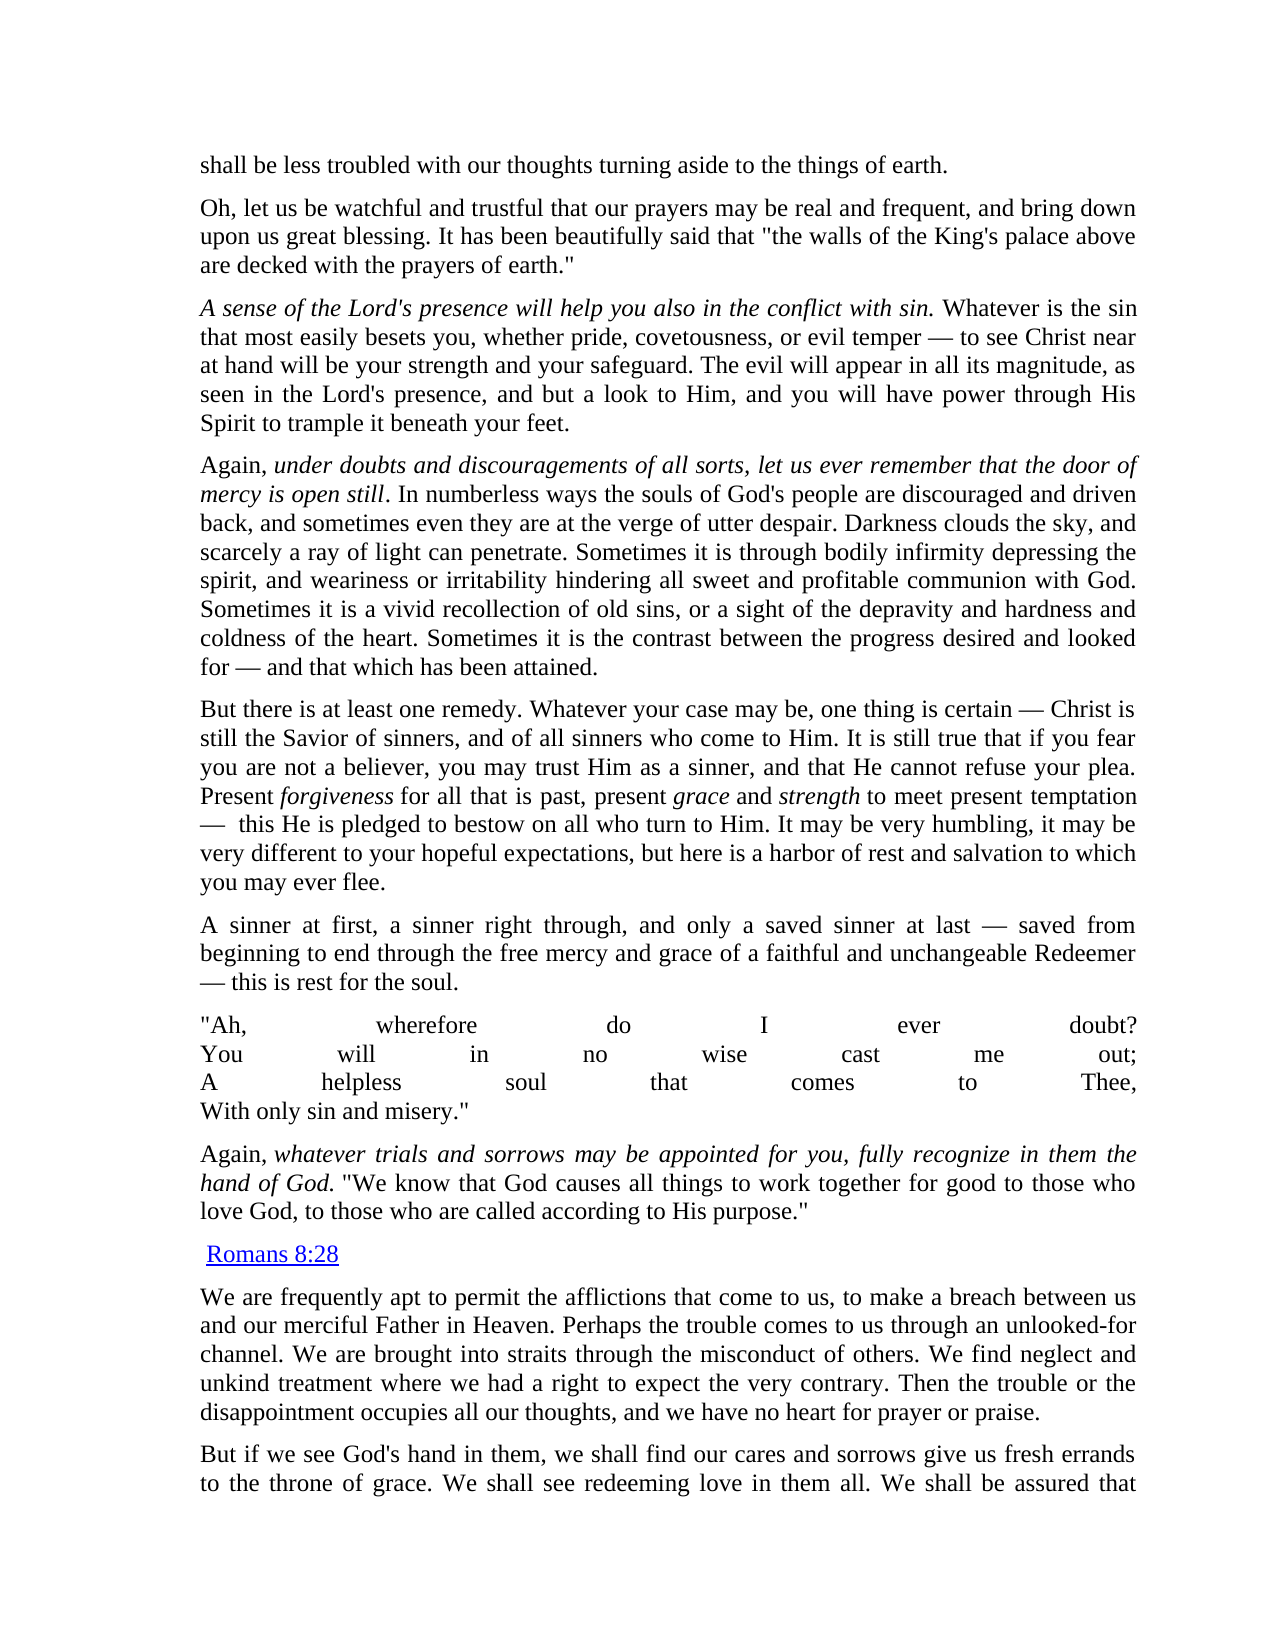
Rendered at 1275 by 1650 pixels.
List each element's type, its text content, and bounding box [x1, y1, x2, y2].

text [200, 150, 1137, 179]
text A sense of the Lord's presence will help you also in the conflict with sin. Whatever is the sin that most easily besets you, whether pride, covetousness, or evil temper — to see Christ near at hand will be your strength and your safeguard. The evil will appear in all its magnitude, as seen in the Lord's presence, and but a look to Him, and you will have power through His Spirit to trample it beneath your feet. [200, 293, 1137, 437]
text "Ah, wherefore do I ever doubt? You will in no wise cast me out; A helpless soul that comes to Thee, With only sin and misery." [200, 1010, 1137, 1125]
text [200, 1439, 1137, 1497]
text But there is at least one remedy. Whatever your case may be, one thing is certain — Christ is still the Savior of sinners, and of all sinners who come to Him. It is still true that if you fear you are not a believer, you may trust Him as a sinner, and that He cannot refuse your plea. Present forgiveness for all that is past, present grace and strength to meet present temptation — this He is pledged to bestow on all who turn to Him. It may be very humbling, it may be very different to your hopeful expectations, but here is a harbor of rest and salvation to which you may ever flee. [200, 694, 1137, 896]
text Again, whatever trials and sorrows may be appointed for you, fully recognize in them the hand of God. "We know that God causes all things to work together for good to those who love God, to those who are called according to His purpose." [200, 1139, 1137, 1225]
text We are frequently apt to permit the afflictions that come to us, to make a breach between us and our merciful Father in Heaven. Perhaps the trouble comes to us through an unlooked-for channel. We are brought into straits through the misconduct of others. We find neglect and unkind treatment where we had a right to expect the very contrary. Then the trouble or the disappointment occupies all our thoughts, and we have no heart for prayer or praise. [200, 1282, 1137, 1426]
text Again, under doubts and discouragements of all sorts, let us ever remember that the door of mercy is open still. In numberless ways the souls of God's people are discouraged and driven back, and sometimes even they are at the verge of utter despair. Darkness clouds the sky, and scarcely a ray of light can penetrate. Sometimes it is through bodily infirmity depressing the spirit, and weariness or irritability hindering all sweet and profitable communion with God. Sometimes it is a vivid recollection of old sins, or a sight of the depravity and hardness and coldness of the heart. Sometimes it is the contrast between the progress desired and looked for — and that which has been attained. [200, 451, 1137, 681]
text A sinner at first, a sinner right through, and only a saved sinner at last — saved from beginning to end through the free mercy and grace of a faithful and unchangeable Redeemer — this is rest for the soul. [200, 910, 1137, 996]
text Romans 8:28 [200, 1239, 1137, 1268]
text Oh, let us be watchful and trustful that our prayers may be real and frequent, and bring down upon us great blessing. It has been beautifully said that "the walls of the King's palace above are decked with the prayers of earth." [200, 193, 1137, 279]
